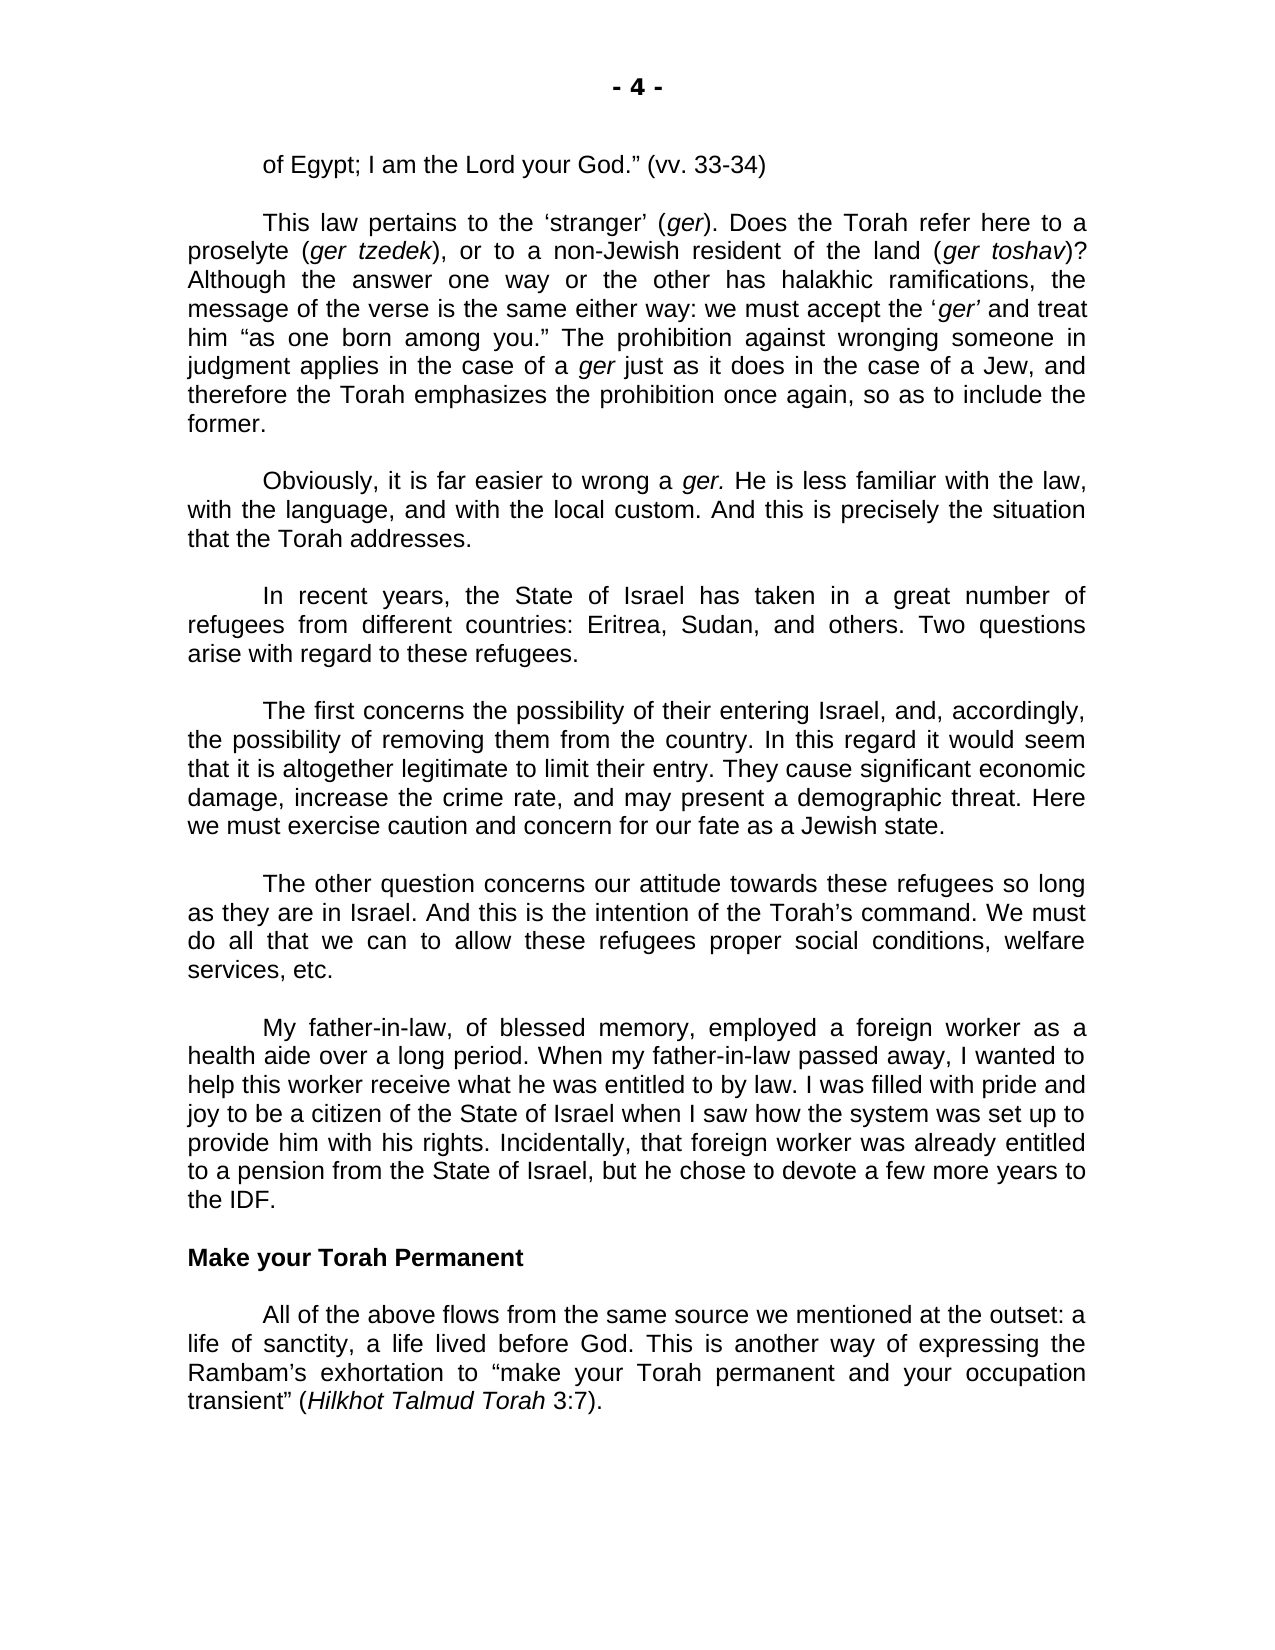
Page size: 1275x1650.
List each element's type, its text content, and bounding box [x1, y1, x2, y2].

text Obviously, it is far easier to wrong a ger. He is less familiar with the law, with the language, and with the local custom. And this is precisely the situation that the Torah addresses. [187, 466, 1087, 552]
text The other question concerns our attitude towards these refugees so long as they are in Israel. And this is the intention of the Torah’s command. We must do all that we can to allow these refugees proper social conditions, welfare services, etc. [187, 869, 1087, 984]
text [262, 150, 1087, 179]
text The first concerns the possibility of their entering Israel, and, accordingly, the possibility of removing them from the country. In this regard it would seem that it is altogether legitimate to limit their entry. They cause significant economic damage, increase the crime rate, and may present a demographic threat. Here we must exercise caution and concern for our fate as a Jewish state. [187, 696, 1087, 840]
text In recent years, the State of Israel has taken in a great number of refugees from different countries: Eritrea, Sudan, and others. Two questions arise with regard to these refugees. [187, 581, 1087, 667]
text This law pertains to the ‘stranger’ (ger). Does the Torah refer here to a proselyte (ger tzedek), or to a non-Jewish resident of the land (ger toshav)? Although the answer one way or the other has halakhic ramifications, the message of the verse is the same either way: we must accept the ‘ger’ and treat him “as one born among you.” The prohibition against wronging someone in judgment applies in the case of a ger just as it does in the case of a Jew, and therefore the Torah emphasizes the prohibition once again, so as to include the former. [187, 207, 1087, 437]
text My father-in-law, of blessed memory, employed a foreign worker as a health aide over a long period. When my father-in-law passed away, I wanted to help this worker receive what he was entitled to by law. I was filled with pride and joy to be a citizen of the State of Israel when I saw how the system was set up to provide him with his rights. Incidentally, that foreign worker was already entitled to a pension from the State of Israel, but he chose to devote a few more years to the IDF. [187, 1012, 1087, 1214]
text Make your Torah Permanent [187, 1242, 1087, 1271]
text All of the above flows from the same source we mentioned at the outset: a life of sanctity, a life lived before God. This is another way of expressing the Rambam’s exhortation to “make your Torah permanent and your occupation transient” (Hilkhot Talmud Torah 3:7). [187, 1300, 1087, 1415]
